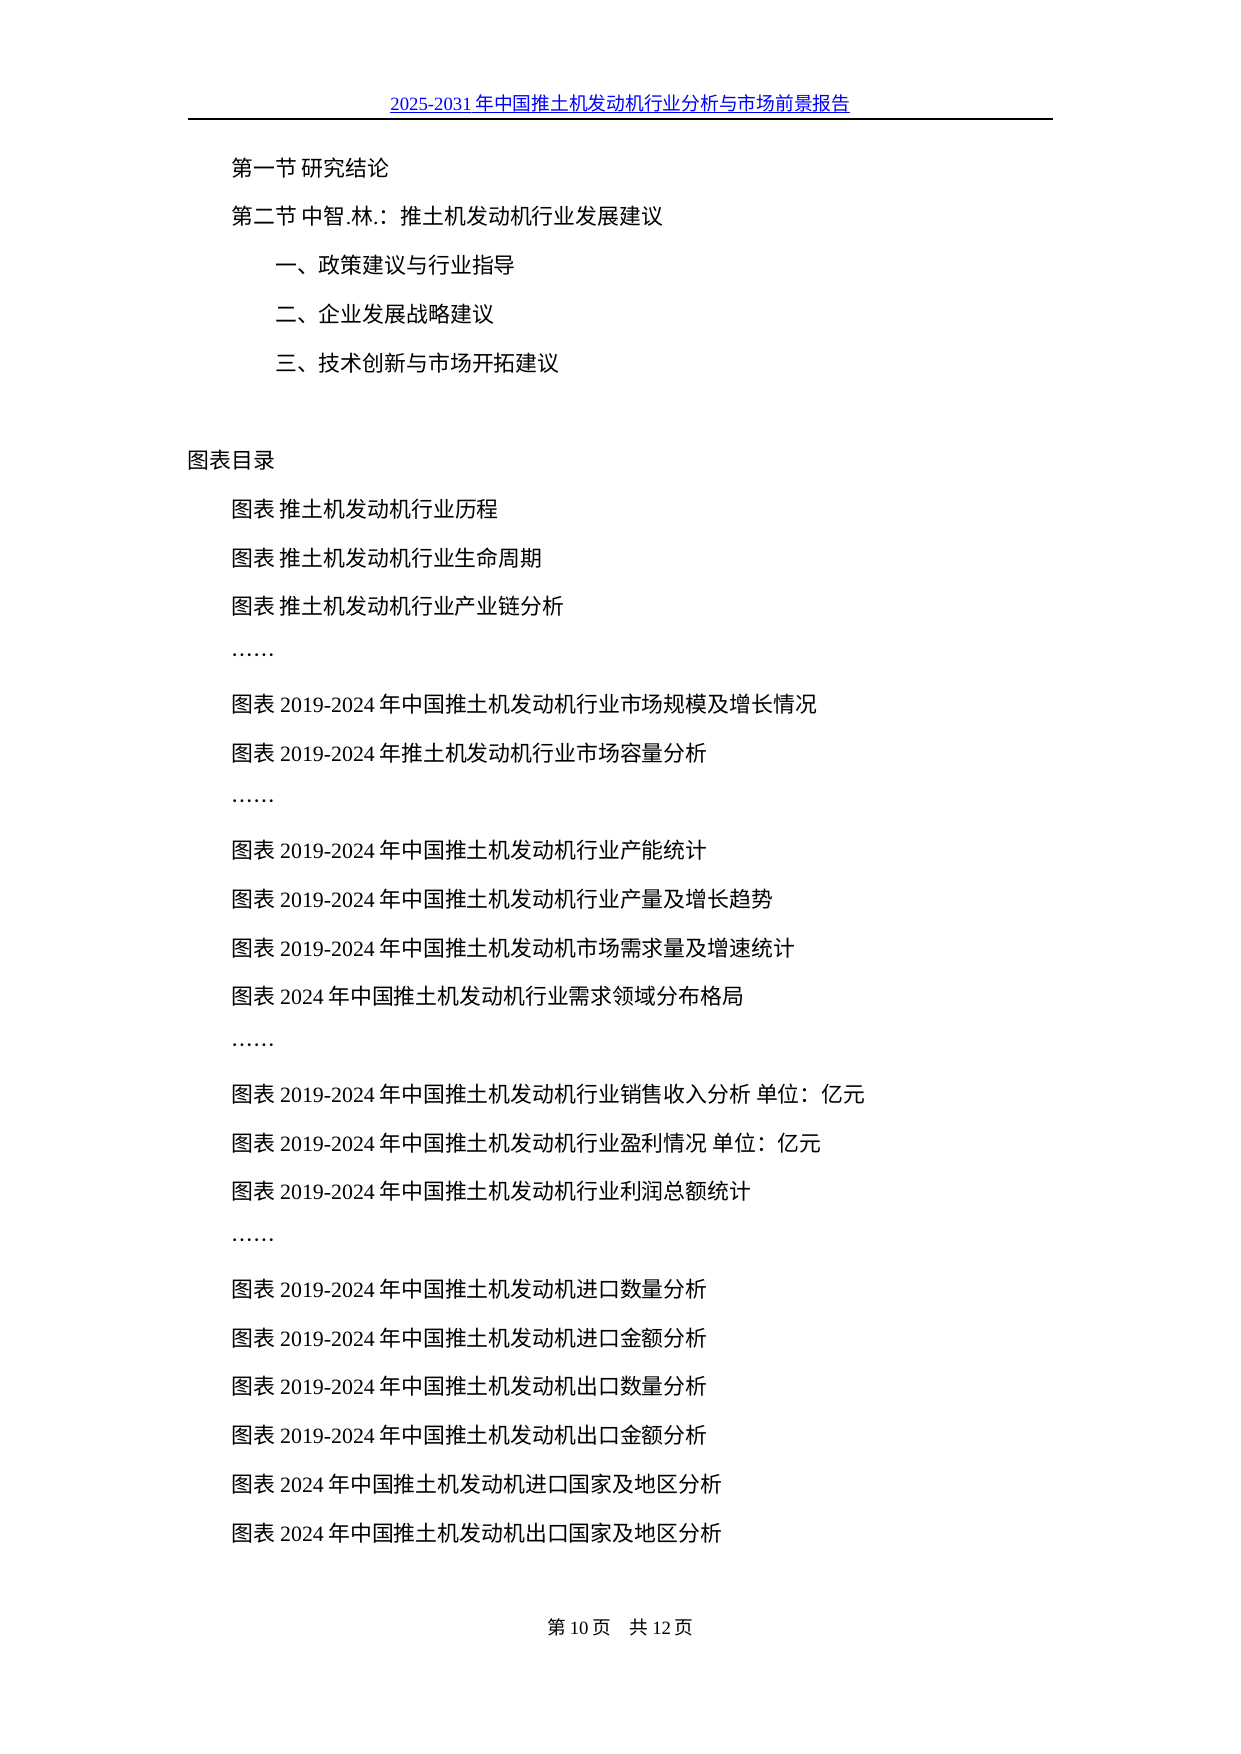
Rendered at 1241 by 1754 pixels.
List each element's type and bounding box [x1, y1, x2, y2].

text [187, 150, 1053, 1548]
